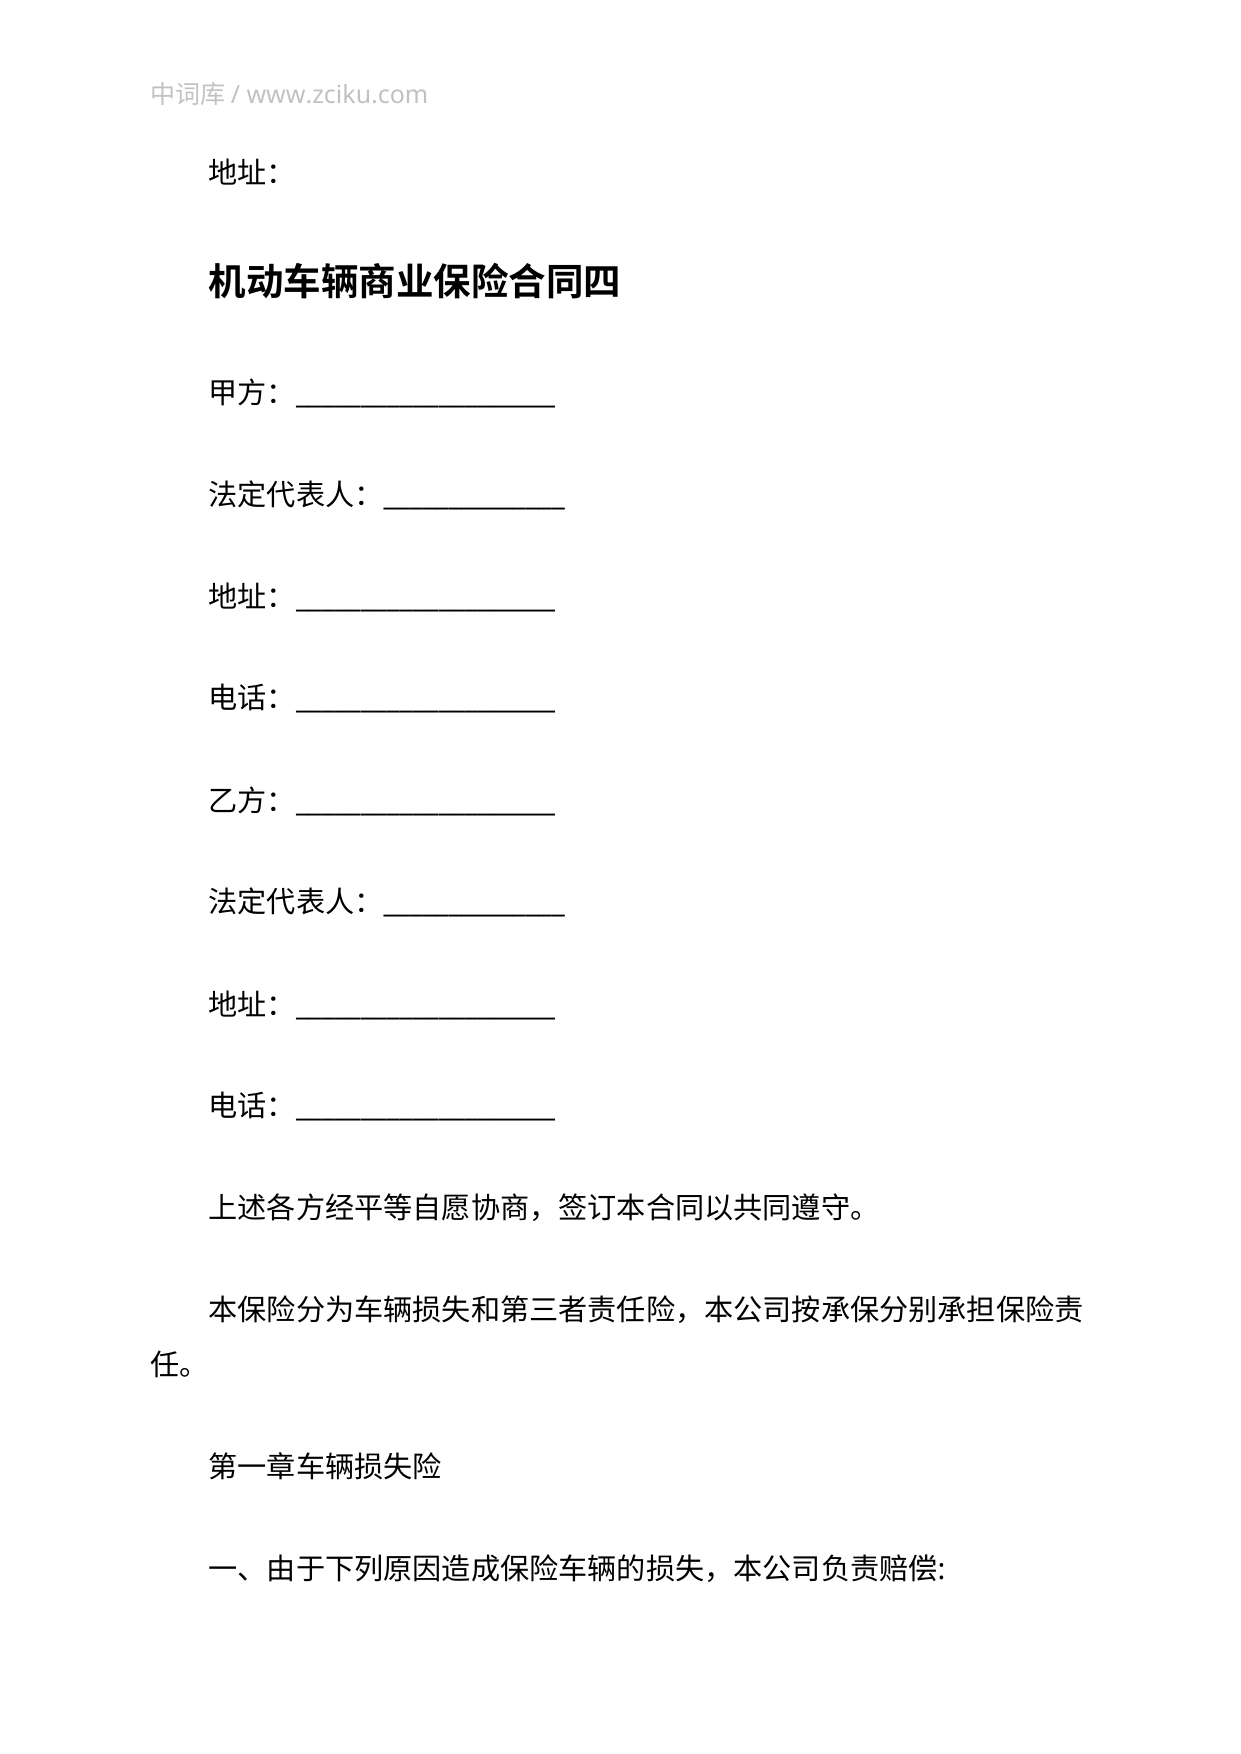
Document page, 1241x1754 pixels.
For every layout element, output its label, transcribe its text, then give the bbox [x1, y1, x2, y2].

text 地址：____________________ [150, 981, 1090, 1023]
text 上述各方经平等自愿协商，签订本合同以共同遵守。 [150, 1185, 1090, 1227]
text 乙方：____________________ [150, 777, 1090, 819]
text 法定代表人：______________ [150, 879, 1090, 921]
text 机动车辆商业保险合同四 [150, 252, 1090, 306]
text 一、由于下列原因造成保险车辆的损失，本公司负责赔偿: [150, 1545, 1090, 1588]
text 地址： [150, 150, 1090, 192]
text 电话：____________________ [150, 1083, 1090, 1125]
text 法定代表人：______________ [150, 471, 1090, 513]
text 地址：____________________ [150, 573, 1090, 616]
text 电话：____________________ [150, 675, 1090, 717]
text 第一章车辆损失险 [150, 1443, 1090, 1486]
text 本保险分为车辆损失和第三者责任险，本公司按承保分别承担保险责任。 [150, 1287, 1090, 1384]
text 甲方：____________________ [150, 369, 1090, 412]
